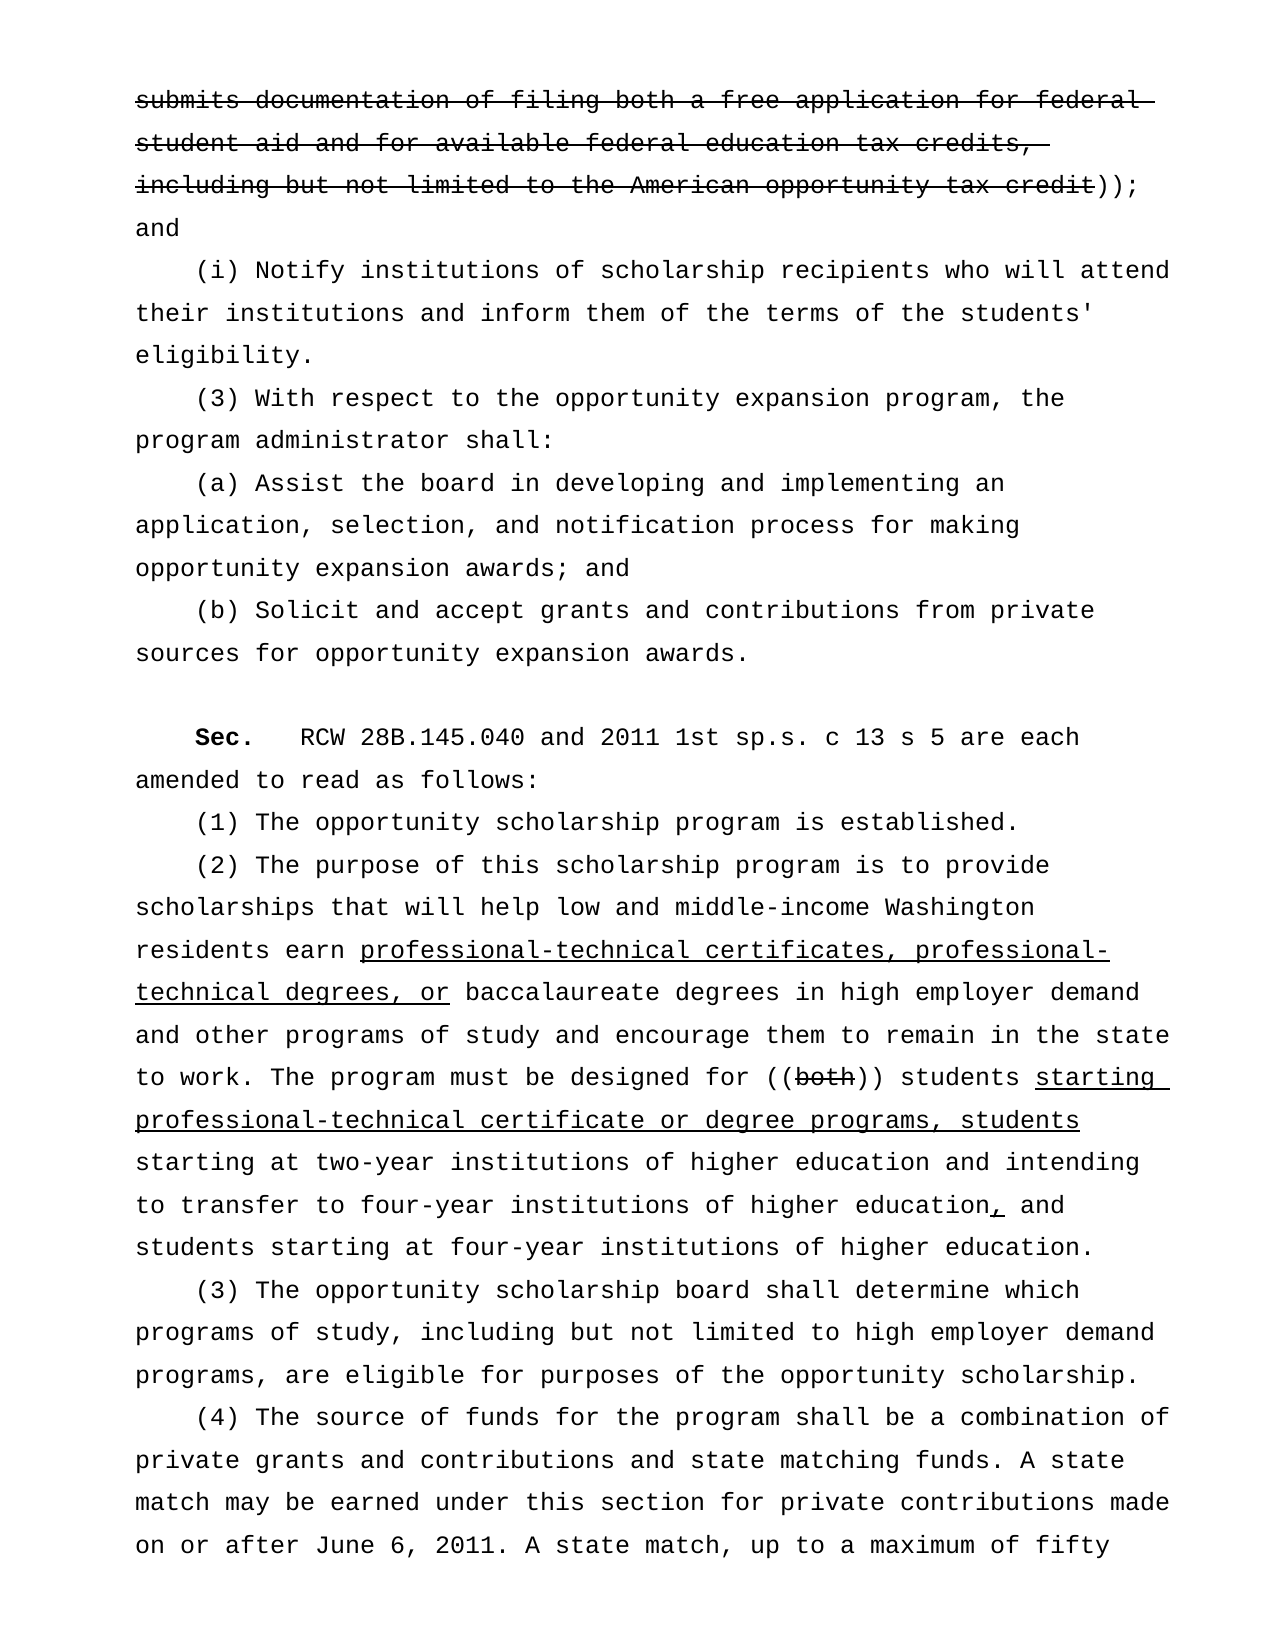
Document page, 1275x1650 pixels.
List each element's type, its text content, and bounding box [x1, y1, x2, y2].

text (3) With respect to the opportunity expansion program, the program administrator shall: [135, 372, 1170, 457]
text (2) The purpose of this scholarship program is to provide scholarships that will help low and middle-income Washington residents earn professional-technical certificates, professional-technical degrees, or baccalaureate degrees in high employer demand and other programs of study and encourage them to remain in the state to work. The program must be designed for ((both)) students starting professional-technical certificate or degree programs, students starting at two-year institutions of higher education and intending to transfer to four-year institutions of higher education, and students starting at four-year institutions of higher education. [135, 839, 1170, 1264]
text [135, 1392, 1170, 1562]
text (b) Solicit and accept grants and contributions from private sources for opportunity expansion awards. [135, 585, 1170, 670]
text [135, 75, 1170, 245]
text (3) The opportunity scholarship board shall determine which programs of study, including but not limited to high employer demand programs, are eligible for purposes of the opportunity scholarship. [135, 1264, 1170, 1392]
text (1) The opportunity scholarship program is established. [135, 797, 1170, 839]
text Sec. RCW 28B.145.040 and 2011 1st sp.s. c 13 s 5 are each amended to read as follows: [135, 712, 1170, 797]
text (a) Assist the board in developing and implementing an application, selection, and notification process for making opportunity expansion awards; and [135, 457, 1170, 585]
text (i) Notify institutions of scholarship recipients who will attend their institutions and inform them of the terms of the students' eligibility. [135, 245, 1170, 372]
